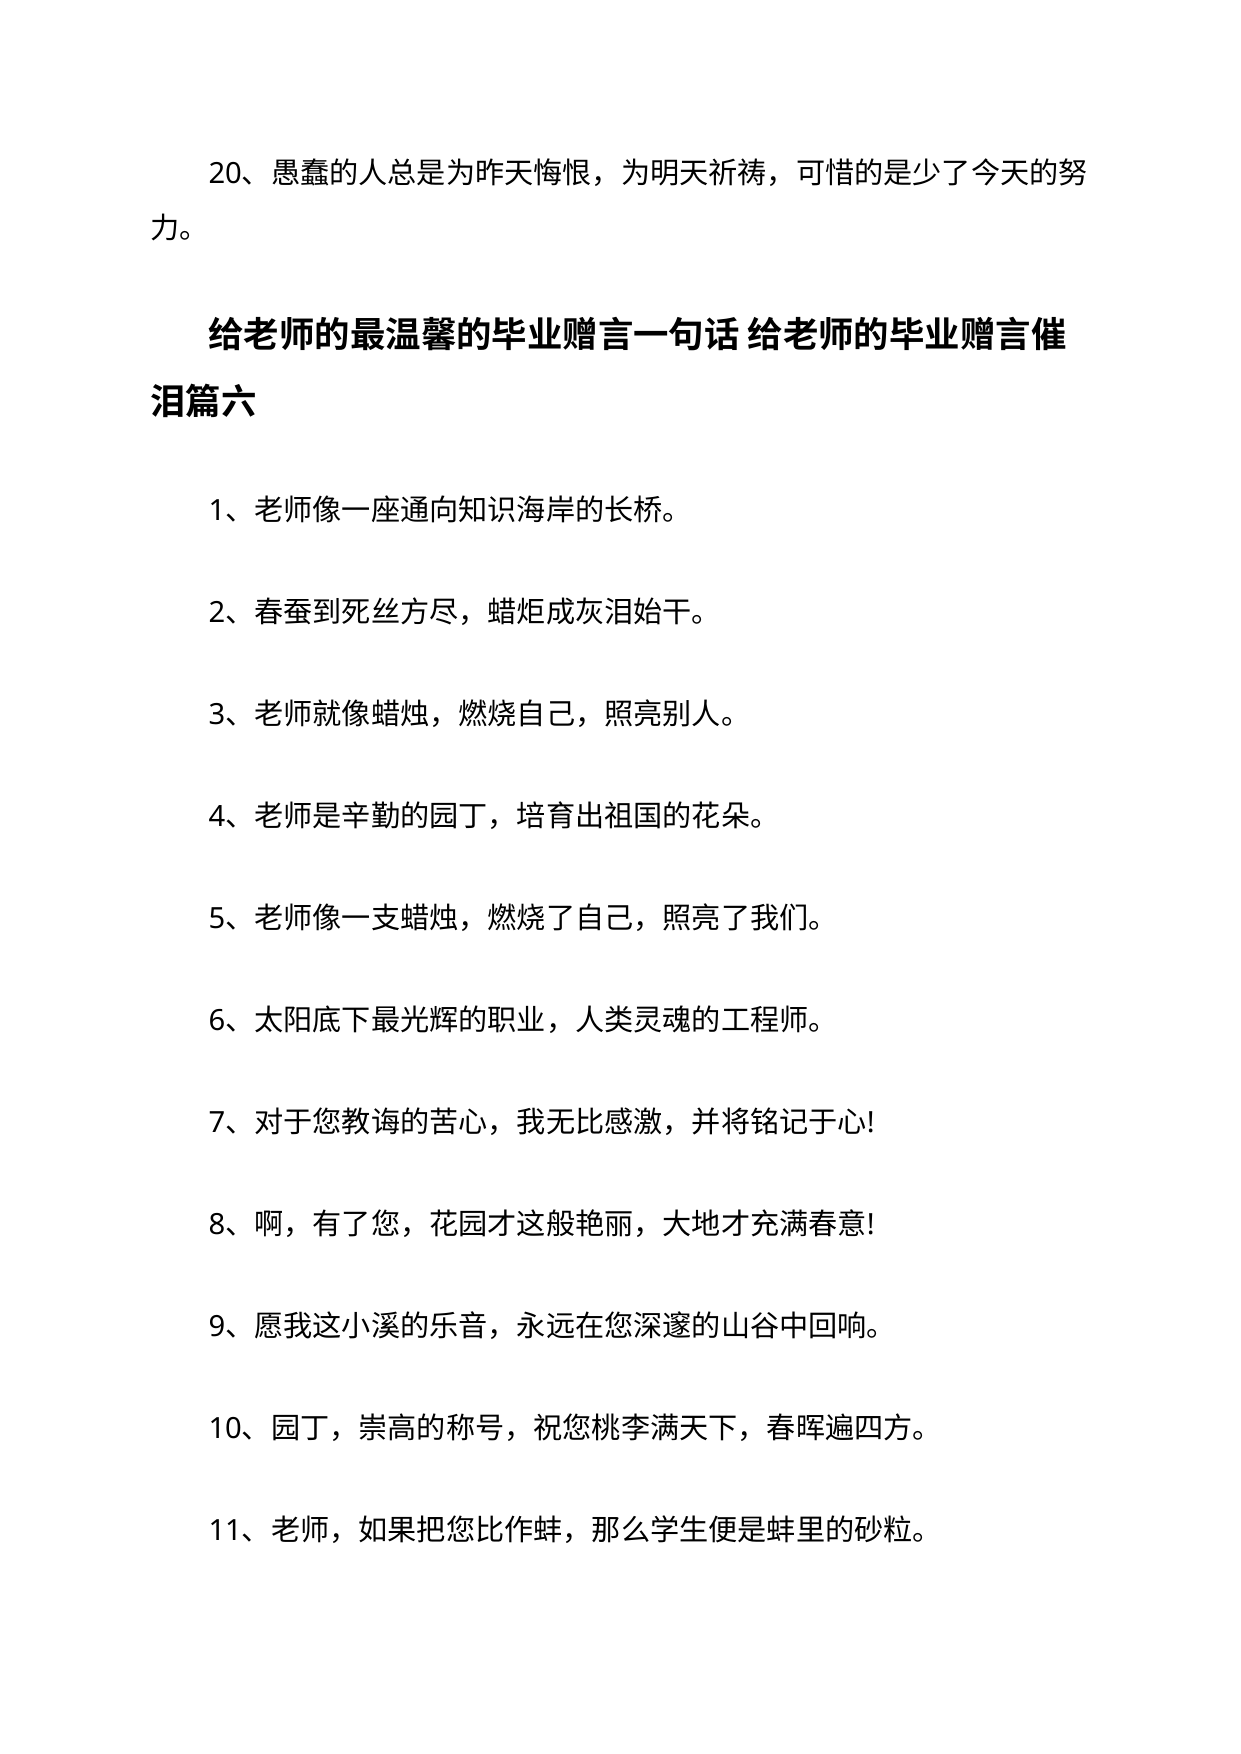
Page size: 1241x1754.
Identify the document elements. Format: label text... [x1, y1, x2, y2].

text 给老师的最温馨的毕业赠言一句话 给老师的毕业赠言催泪篇六 [150, 307, 1090, 424]
text 10、园丁，崇高的称号，祝您桃李满天下，春晖遍四方。 [150, 1404, 1090, 1447]
text 6、太阳底下最光辉的职业，人类灵魂的工程师。 [150, 997, 1090, 1039]
text 11、老师，如果把您比作蚌，那么学生便是蚌里的砂粒。 [150, 1507, 1090, 1549]
text 4、老师是辛勤的园丁，培育出祖国的花朵。 [150, 793, 1090, 835]
text 1、老师像一座通向知识海岸的长桥。 [150, 487, 1090, 529]
text 9、愿我这小溪的乐音，永远在您深邃的山谷中回响。 [150, 1303, 1090, 1345]
text 7、对于您教诲的苦心，我无比感激，并将铭记于心! [150, 1099, 1090, 1141]
text 20、愚蠢的人总是为昨天悔恨，为明天祈祷，可惜的是少了今天的努力。 [150, 150, 1090, 247]
text 3、老师就像蜡烛，燃烧自己，照亮别人。 [150, 691, 1090, 733]
text 5、老师像一支蜡烛，燃烧了自己，照亮了我们。 [150, 895, 1090, 937]
text 8、啊，有了您，花园才这般艳丽，大地才充满春意! [150, 1201, 1090, 1243]
text 2、春蚕到死丝方尽，蜡炬成灰泪始干。 [150, 589, 1090, 631]
